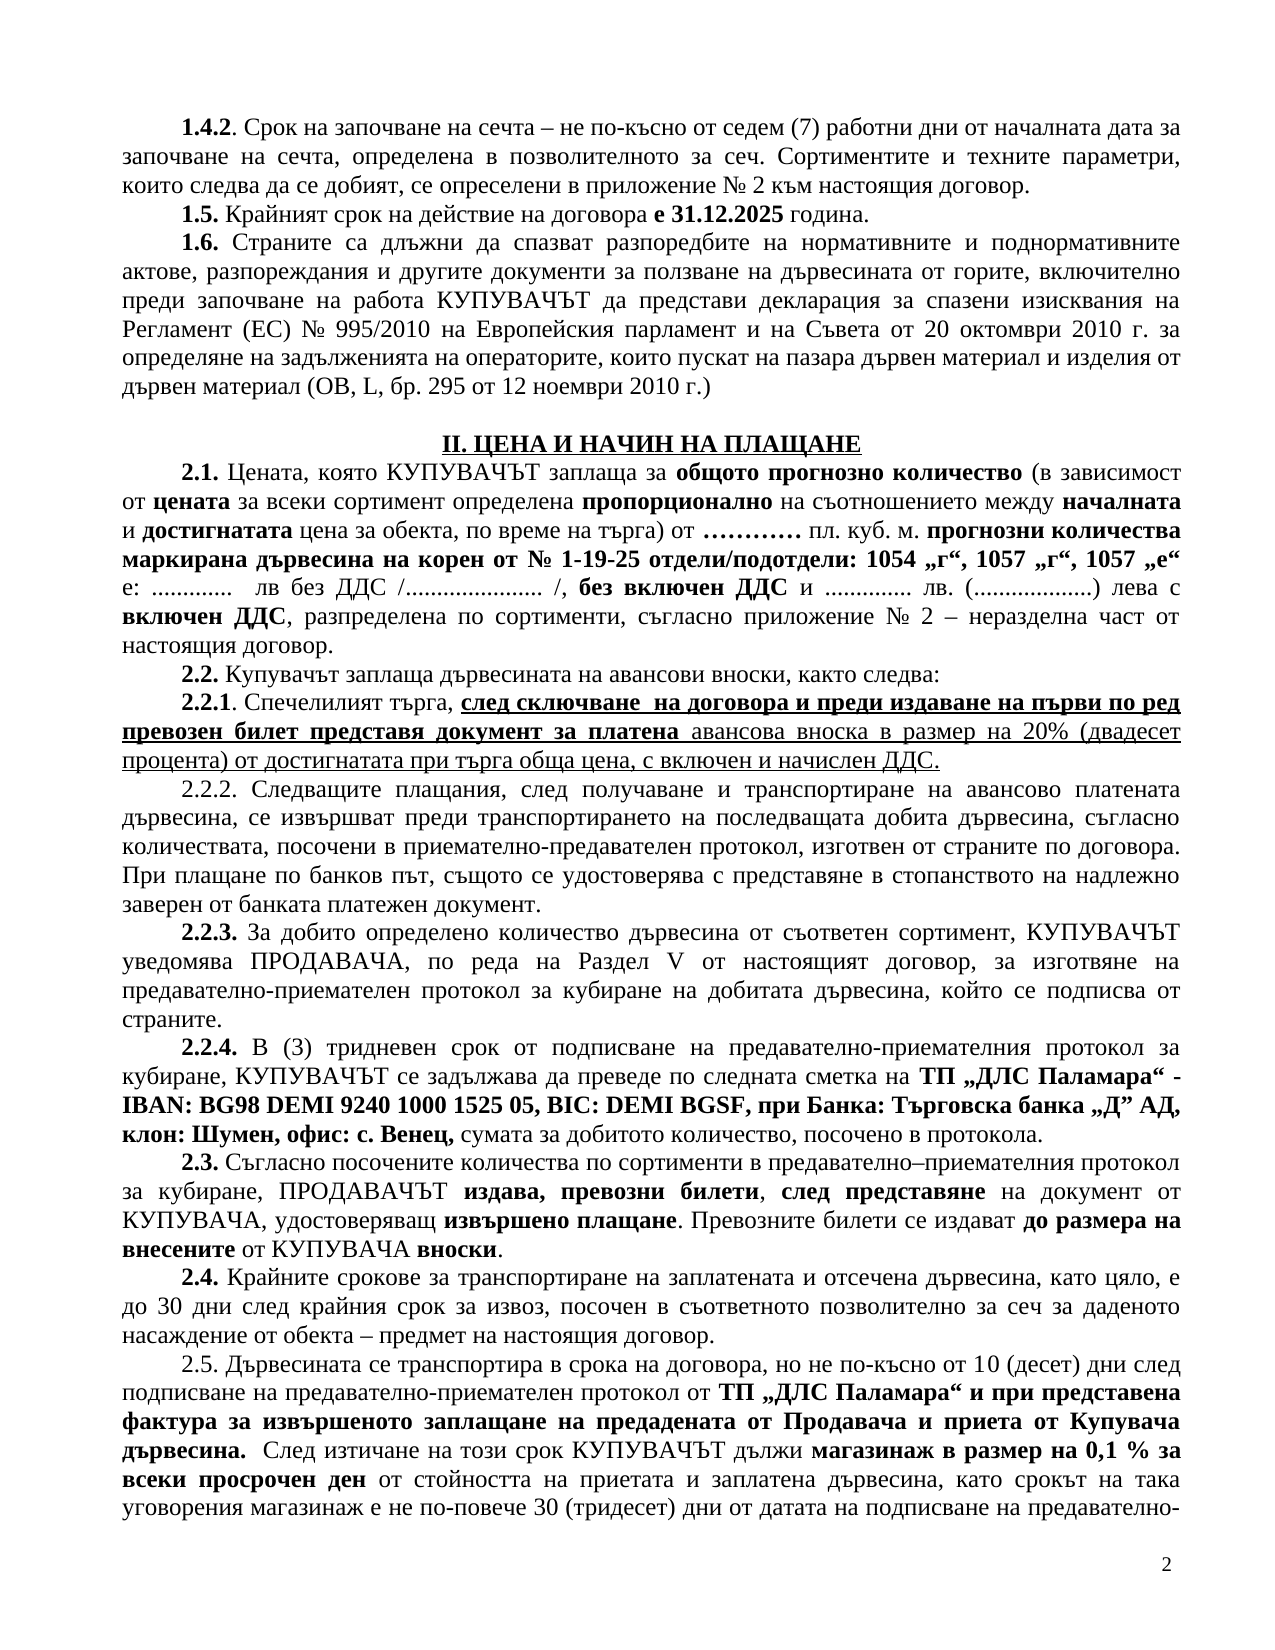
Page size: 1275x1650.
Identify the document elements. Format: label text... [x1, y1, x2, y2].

text 2.3. Съгласно посочените количества по сортименти в предавателно–приемателния протокол за кубиране, ПРОДАВАЧЪТ издава, превозни билети, след представяне на документ от КУПУВАЧА, удостоверяващ извършено плащане. Превозните билети се издават до размера на внесените от КУПУВАЧА вноски. [122, 1147, 1181, 1262]
text 1.4.2. Срок на започване на сечта – не по-късно от седем (7) работни дни от началната дата за започване на сечта, определена в позволителното за сеч. Сортиментите и техните параметри, които следва да се добият, се опреселени в приложение № 2 към настоящия договор. [122, 112, 1181, 199]
text 1.6. Страните са длъжни да спазват разпоредбите на нормативните и поднормативните актове, разпореждания и другите документи за ползване на дървесината от горите, включително преди започване на работа КУПУВАЧЪТ да представи декларация за спазени изисквания на Регламент (ЕС) № 995/2010 на Европейския парламент и на Съвета от 20 октомври 2010 г. за определяне на задълженията на операторите, които пускат на пазара дървен материал и изделия от дървен материал (OB, L, бр. 295 от 12 ноември 2010 г.) [122, 227, 1181, 400]
text 2.4. Крайните срокове за транспортиране на заплатената и отсечена дървесина, като цяло, е до 30 дни след крайния срок за извоз, посочен в съответното позволително за сеч за даденото насаждение от обекта – предмет на настоящия договор. [122, 1262, 1181, 1349]
text 2.1. Цената, която КУПУВАЧЪТ заплаща за общото прогнозно количество (в зависимост от цената за всеки сортимент определена пропорционално на съотношението между началната и достигнатата цена за обекта, по време на търга) от ………… пл. куб. м. прогнозни количества маркирана дървесина на корен от № 1-19-25 отдели/подотдели: 1054 „г“, 1057 „г“, 1057 „е“ е: ............. лв без ДДС /...................... /, без включен ДДС и .............. лв. (...................) лева с включен ДДС, разпределена по сортименти, съгласно приложение № 2 – неразделна част от настоящия договор. [122, 457, 1181, 659]
text 2.2. Купувачът заплаща дървесината на авансови вноски, както следва: [122, 659, 1181, 687]
text 1.5. Крайният срок на действие на договора е 31.12.2025 година. [122, 199, 1181, 227]
text 2.2.1. Спечелилият търга, след сключване на договора и преди издаване на първи по ред превозен билет представя документ за платена авансова вноска в размер на 20% (двадесет процента) от достигнатата при търга обща цена, с включен и начислен ДДС. [122, 687, 1181, 741]
text 2.2.4. В (3) тридневен срок от подписване на предавателно-приемателния протокол за кубиране, КУПУВАЧЪТ се задължава да преведе по следната сметка на ТП „ДЛС Паламара“ - IBAN: BG98 DEMI 9240 1000 1525 05, BIC: DEMI BGSF, при Банка: Търговска банка „Д” АД, клон: Шумен, офис: с. Венец, сумата за добитото количество, посочено в протокола. [122, 1032, 1181, 1147]
text II. ЦЕНА И НАЧИН НА ПЛАЩАНЕ [122, 429, 1181, 457]
text 2.2.1. Спечелилият търга, след сключване на договора и преди издаване на първи по ред превозен билет представя документ за платена авансова вноска в размер на 20% (двадесет процента) от достигнатата при търга обща цена, с включен и начислен ДДС. [122, 743, 1181, 774]
text 2.2.3. За добито определено количество дървесина от съответен сортимент, КУПУВАЧЪТ уведомява ПРОДАВАЧА, по реда на Раздел V от настоящият договор, за изготвяне на предавателно-приемателен протокол за кубиране на добитата дървесина, който се подписва от страните. [122, 917, 1181, 1032]
text 2.2.2. Следващите плащания, след получаване и транспортиране на авансово платената дървесина, се извършват преди транспортирането на последващата добита дървесина, съгласно количествата, посочени в приемателно-предавателен протокол, изготвен от страните по договора. При плащане по банков път, същото се удостоверява с представяне в стопанството на надлежно заверен от банката платежен документ. [122, 774, 1181, 917]
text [122, 1349, 1181, 1521]
